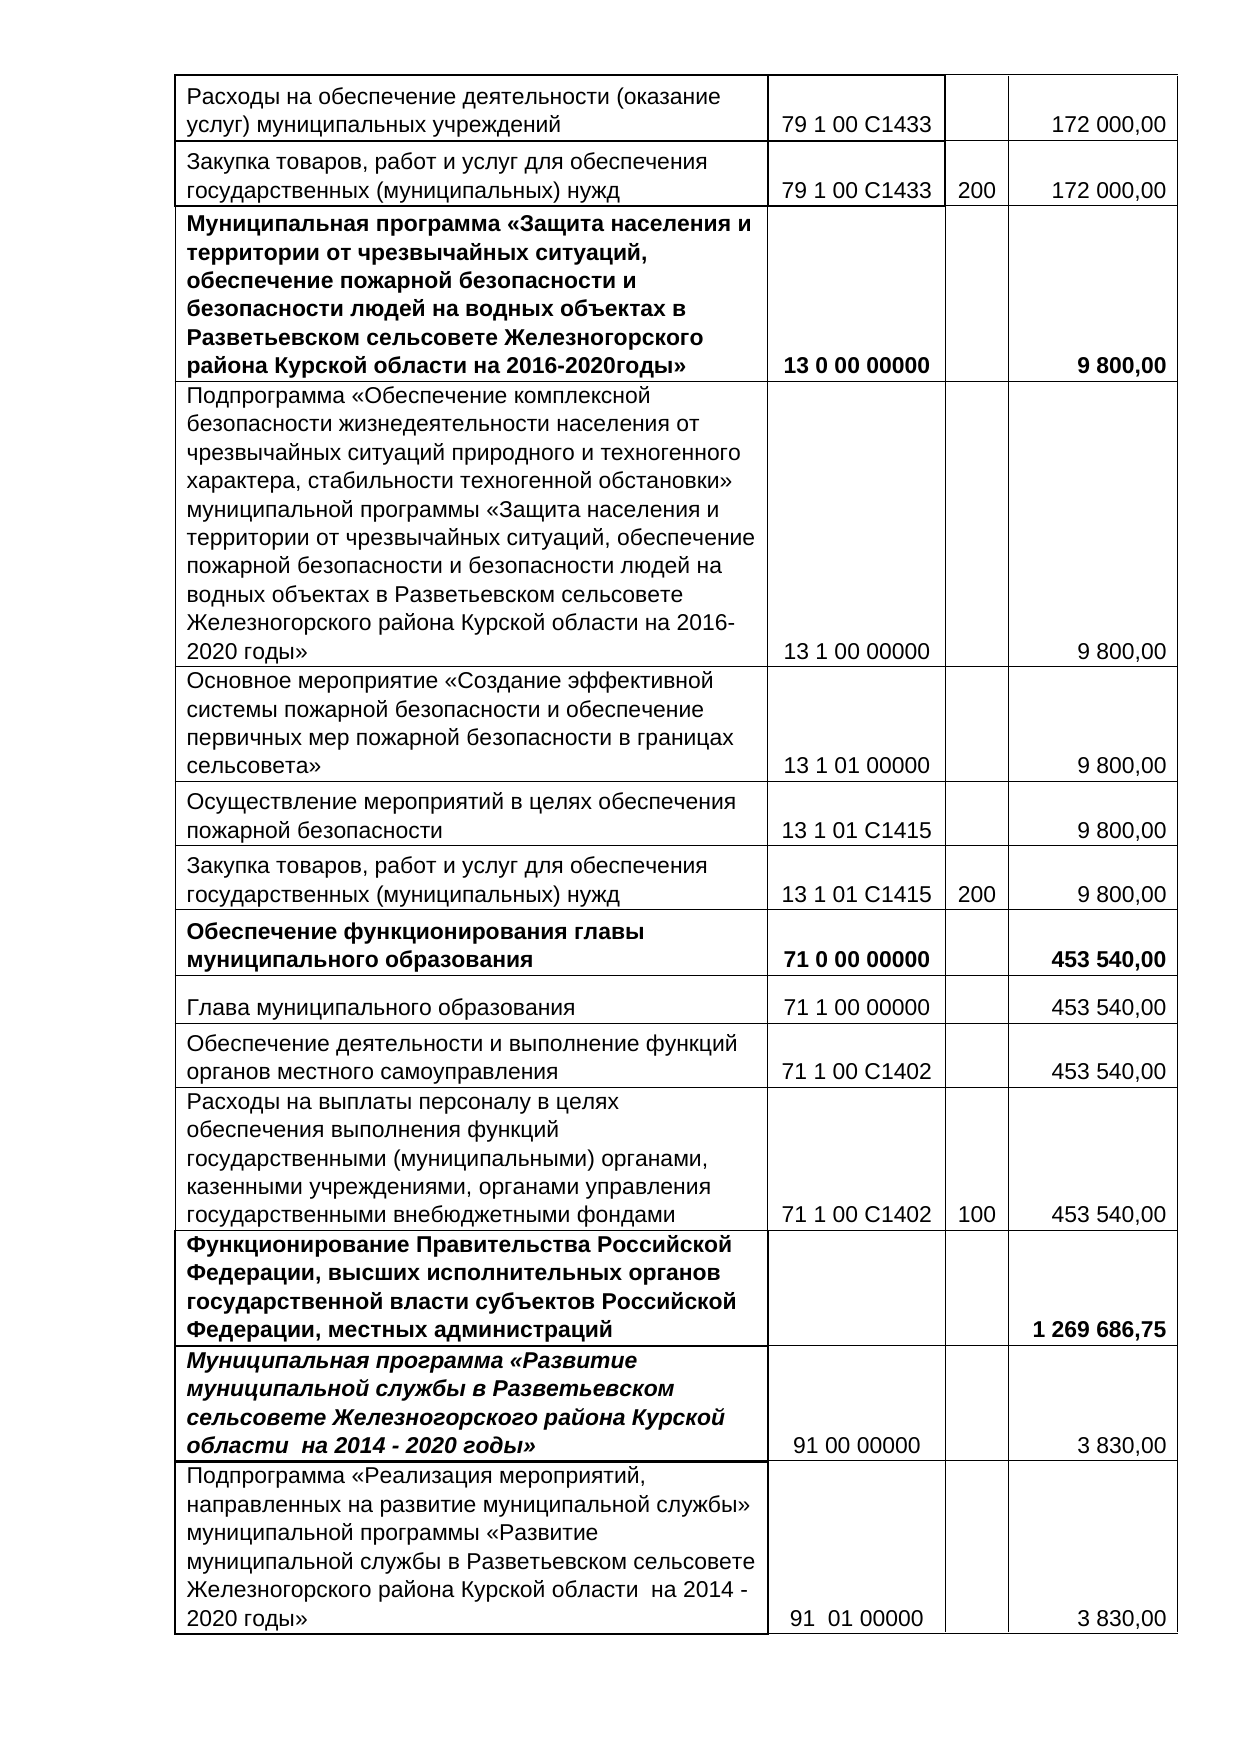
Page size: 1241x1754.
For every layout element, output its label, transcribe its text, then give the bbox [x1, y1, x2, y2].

table_cell [946, 976, 1008, 1022]
table_cell 1 269 686,75 [1009, 1231, 1177, 1344]
table_cell 9 800,00 [1009, 382, 1177, 666]
table_cell Подпрограмма «Реализация мероприятий, направленных на развитие муниципальной службы» муниципальной программы «Развитие муниципальной службы в Разветьевском сельсовете Железногорского района Курской области на 2014 - 2020 годы» [176, 1463, 767, 1633]
table_cell [946, 382, 1008, 666]
table_cell 71 0 00 00000 [768, 910, 945, 975]
table_cell Функционирование Правительства Российской Федерации, высших исполнительных органов государственной власти субъектов Российской Федерации, местных администраций [176, 1231, 767, 1344]
table_cell 13 1 01 С1415 [768, 846, 945, 909]
table_cell Расходы на обеспечение деятельности (оказание услуг) муниципальных учреждений [176, 76, 767, 139]
table_cell 91 01 00000 [769, 1461, 945, 1633]
table_cell 71 1 00 С1402 [768, 1024, 945, 1087]
table_cell [946, 1346, 1008, 1460]
table_cell Муниципальная программа «Развитие муниципальной службы в Разветьевском сельсовете Железногорского района Курской области на 2014 - 2020 годы» [176, 1347, 767, 1460]
table_cell [769, 1231, 945, 1344]
table_cell Обеспечение функционирования главы муниципального образования [176, 910, 767, 975]
table_cell [946, 1024, 1008, 1087]
table_cell 3 830,00 [1009, 1461, 1177, 1633]
table_cell [946, 75, 1008, 139]
table_cell 71 1 00 00000 [768, 976, 945, 1022]
table_cell Муниципальная программа «Защита населения и территории от чрезвычайных ситуаций, обеспечение пожарной безопасности и безопасности людей на водных объектах в Разветьевском сельсовете Железногорского района Курской области на 2016-2020годы» [176, 207, 767, 381]
table_cell 13 1 00 00000 [768, 382, 945, 666]
table_cell 9 800,00 [1009, 782, 1177, 845]
table_cell 453 540,00 [1009, 1024, 1177, 1087]
table_cell 200 [946, 846, 1008, 909]
table_cell [946, 667, 1008, 781]
table_cell 13 0 00 00000 [768, 207, 945, 381]
table_cell 9 800,00 [1009, 846, 1177, 909]
table_cell 13 1 01 С1415 [768, 782, 945, 845]
table_cell 172 000,00 [1009, 75, 1177, 139]
table_cell 79 1 00 С1433 [769, 142, 944, 205]
table_cell [946, 1231, 1008, 1344]
table_cell 453 540,00 [1009, 1088, 1177, 1230]
table_cell [946, 206, 1008, 381]
table_cell 79 1 00 С1433 [769, 76, 944, 139]
table_cell [946, 910, 1008, 975]
table_cell Обеспечение деятельности и выполнение функций органов местного самоуправления [176, 1024, 767, 1087]
table_cell 3 830,00 [1009, 1346, 1177, 1460]
table_cell 13 1 01 00000 [768, 667, 945, 781]
table_cell 9 800,00 [1009, 206, 1177, 381]
table_cell 71 1 00 С1402 [768, 1088, 945, 1230]
table_cell Расходы на выплаты персоналу в целях обеспечения выполнения функций государственными (муниципальными) органами, казенными учреждениями, органами управления государственными внебюджетными фондами [176, 1088, 767, 1230]
table_cell 9 800,00 [1009, 667, 1177, 781]
table_cell 200 [946, 141, 1008, 205]
table_cell [945, 1461, 1008, 1633]
table_cell [946, 782, 1008, 845]
table_cell 172 000,00 [1009, 141, 1177, 205]
table_cell 453 540,00 [1009, 976, 1177, 1022]
table_cell 91 00 00000 [769, 1346, 945, 1460]
table_cell Осуществление мероприятий в целях обеспечения пожарной безопасности [176, 782, 767, 845]
table_cell Закупка товаров, работ и услуг для обеспечения государственных (муниципальных) нужд [176, 846, 767, 909]
table_cell Глава муниципального образования [176, 976, 767, 1022]
table_cell 453 540,00 [1009, 910, 1177, 975]
table_cell 100 [946, 1088, 1008, 1230]
table_cell Подпрограмма «Обеспечение комплексной безопасности жизнедеятельности населения от чрезвычайных ситуаций природного и техногенного характера, стабильности техногенной обстановки» муниципальной программы «Защита населения и территории от чрезвычайных ситуаций, обеспечение пожарной безопасности и безопасности людей на водных объектах в Разветьевском сельсовете Железногорского района Курской области на 2016-2020 годы» [176, 382, 767, 666]
table_cell Основное мероприятие «Создание эффективной системы пожарной безопасности и обеспечение первичных мер пожарной безопасности в границах сельсовета» [176, 667, 767, 781]
table_cell Закупка товаров, работ и услуг для обеспечения государственных (муниципальных) нужд [176, 142, 767, 205]
